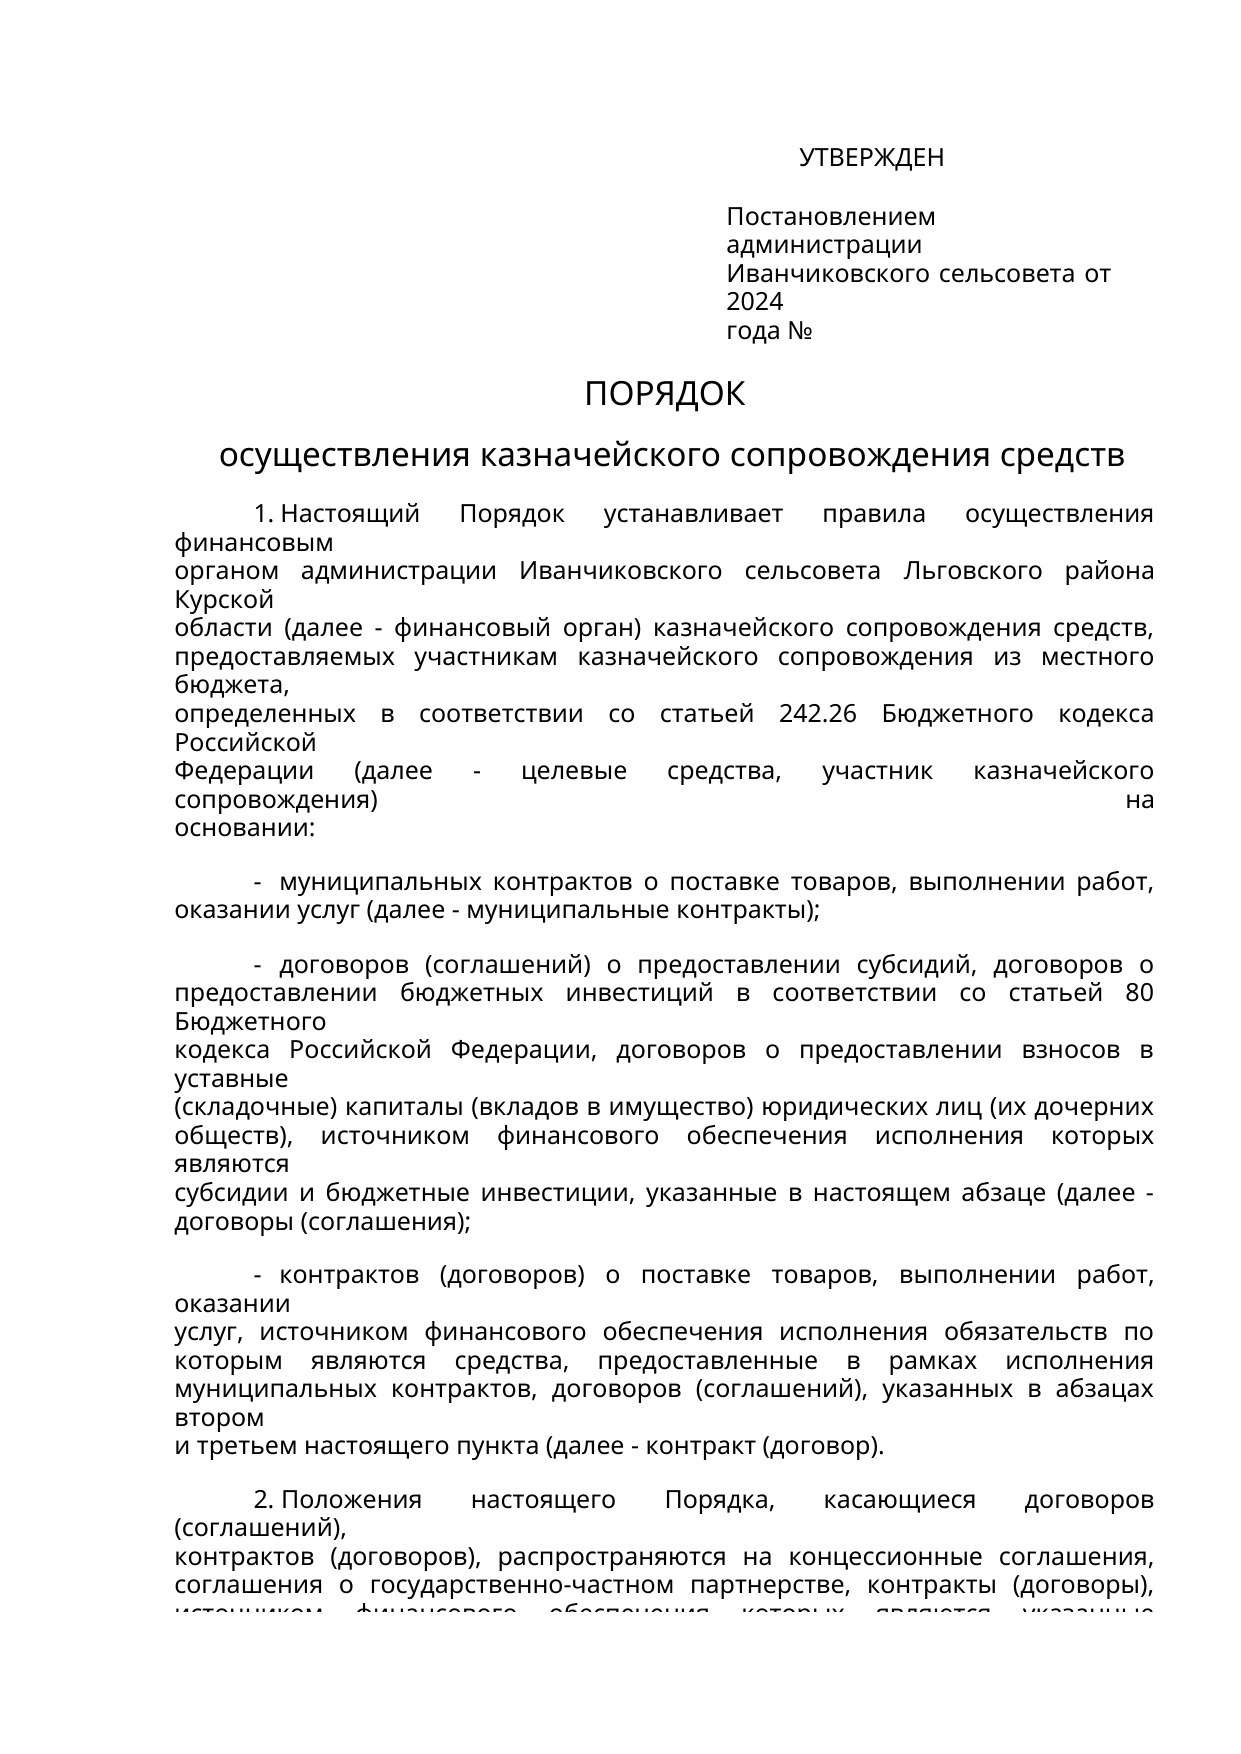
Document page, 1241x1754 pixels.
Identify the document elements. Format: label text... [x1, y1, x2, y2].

list Настоящий Порядок устанавливает правила осуществления финансовым органом администрации Иванчиковского сельсовета Льговского района Курской области (далее - финансовый орган) казначейского сопровождения средств, предоставляемых участникам казначейского сопровождения из местного бюджета, определенных в соответствии со статьей 242.26 Бюджетного кодекса Российской Федерации (далее - целевые средства, участник казначейского сопровождения) на основании: [174, 500, 1155, 842]
text осуществления казначейского сопровождения средств [174, 440, 1126, 473]
list контрактов (договоров) о поставке товаров, выполнении работ, оказании услуг, источником финансового обеспечения исполнения обязательств по которым являются средства, предоставленные в рамках исполнения муниципальных контрактов, договоров (соглашений), указанных в абзацах втором и третьем настоящего пункта (далее - контракт (договор). [174, 1261, 1155, 1460]
list договоров (соглашений) о предоставлении субсидий, договоров о предоставлении бюджетных инвестиций в соответствии со статьей 80 Бюджетного кодекса Российской Федерации, договоров о предоставлении взносов в уставные (складочные) капиталы (вкладов в имущество) юридических лиц (их дочерних обществ), источником финансового обеспечения исполнения которых являются субсидии и бюджетные инвестиции, указанные в настоящем абзаце (далее - договоры (соглашения); [174, 950, 1155, 1236]
text УТВЕРЖДЕН [799, 147, 945, 172]
text ПОРЯДОК [174, 378, 1155, 412]
text Постановлением администрации Иванчиковского сельсовета от 2024 года № [726, 202, 1111, 345]
list Положения настоящего Порядка, касающиеся договоров (соглашений), контрактов (договоров), распространяются на концессионные соглашения, соглашения о государственно-частном партнерстве, контракты (договоры), источником финансового обеспечения которых являются указанные соглашения, если федеральными законами или решениями Правительства Российской Федерации, предусмотренными подпунктом 2 пункта 1 статьи 242.26 Бюджетного кодекса Российской Федерации, установлены требования об осуществлении казначейского сопровождения целевых средств, предоставляемых на основании таких соглашений. [174, 1485, 1155, 1612]
list муниципальных контрактов о поставке товаров, выполнении работ, оказании услуг (далее - муниципальные контракты); [174, 867, 1155, 925]
